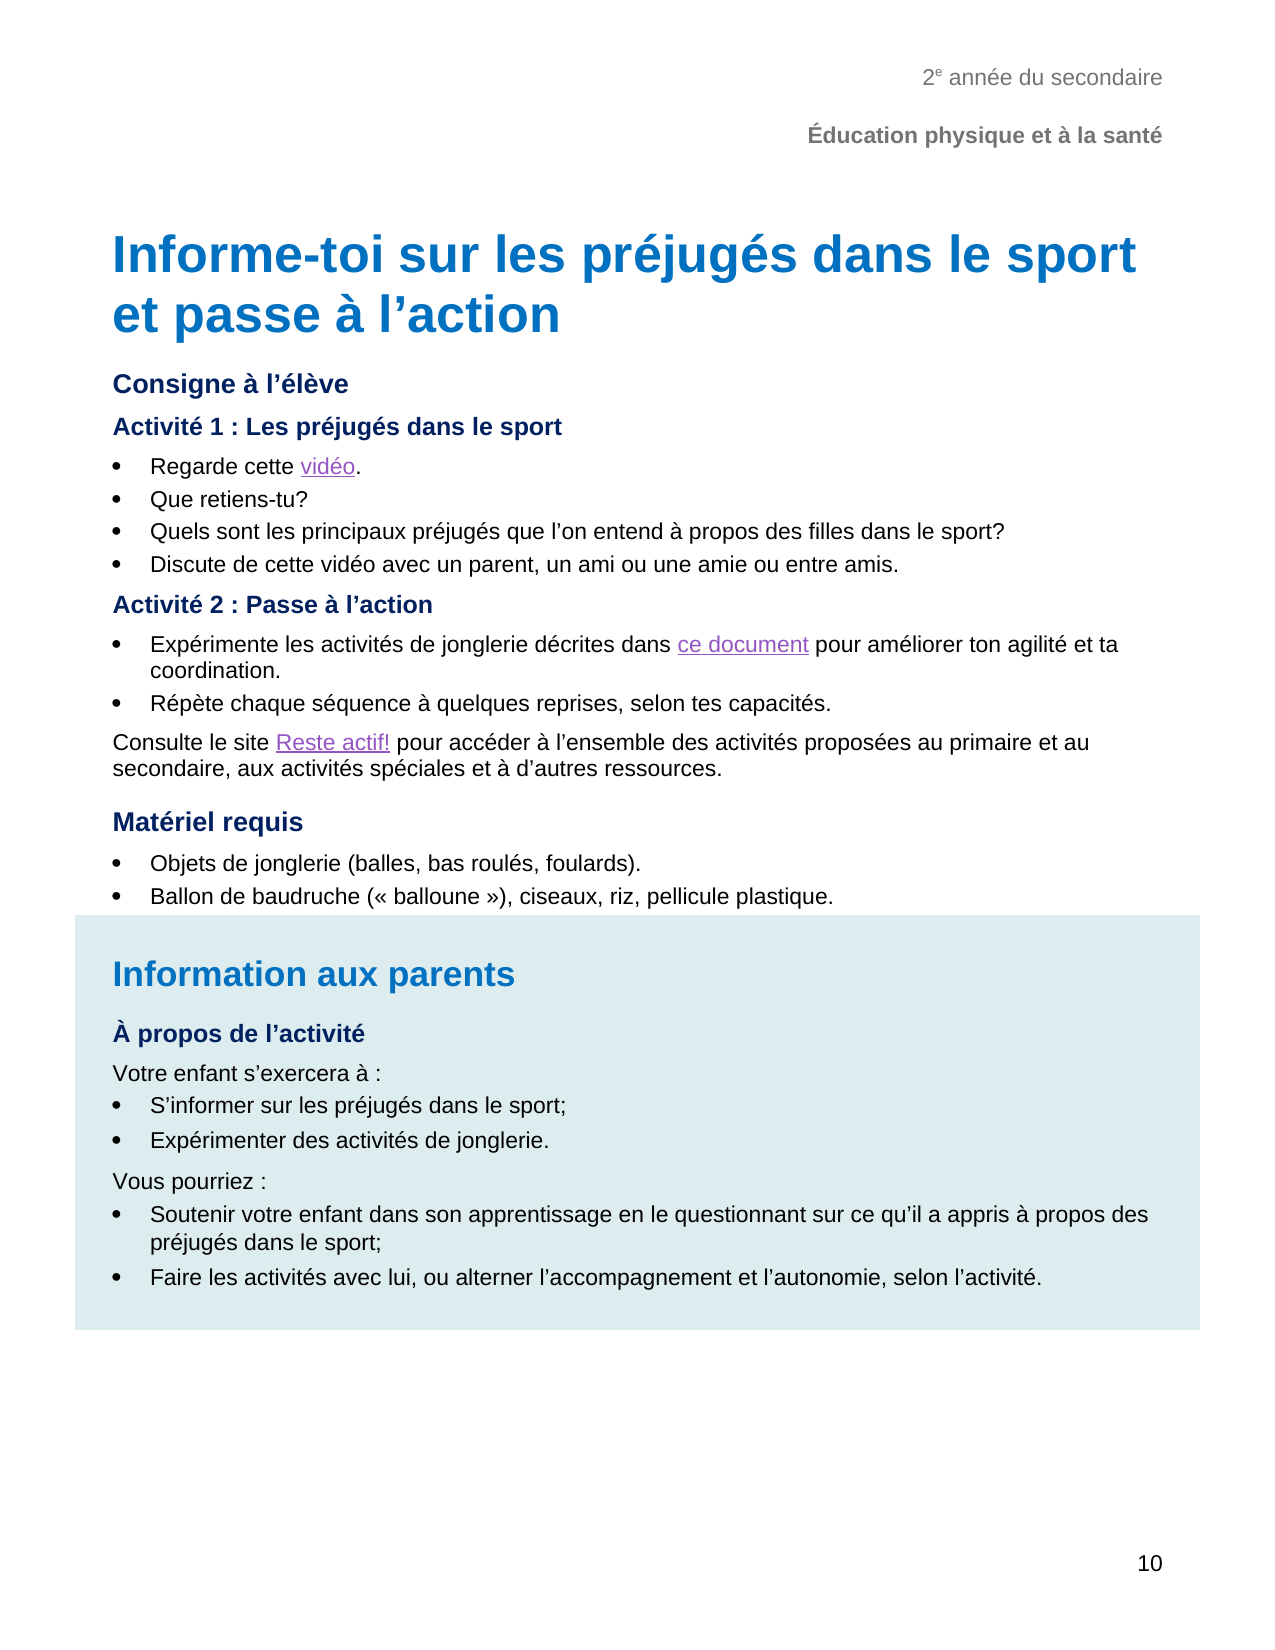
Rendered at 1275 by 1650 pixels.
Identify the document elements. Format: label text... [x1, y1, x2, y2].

list Objets de jonglerie (balles, bas roulés, foulards). [112, 850, 1162, 877]
text Consigne à l’élève [112, 368, 1162, 399]
text Activité 1 : Les préjugés dans le sport [112, 412, 1162, 441]
table_header Information aux parents À propos de l’activité Votre enfant s’exercera à : S’informer sur les préjugés dans le sport; Expérimenter des activités de jonglerie. Vous pourriez : Soutenir votre enfant dans son apprentissage en le questionnant sur ce qu’il a appris à propos des préjugés dans le sport; Faire les activités avec lui, ou alterner l’accompagnement et l’autonomie, selon l’activité. [75, 915, 1200, 1330]
list Répète chaque séquence à quelques reprises, selon tes capacités. [112, 690, 1162, 716]
text Activité 2 : Passe à l’action [112, 590, 1162, 618]
list Quels sont les principaux préjugés que l’on entend à propos des filles dans le sport? [112, 518, 1162, 544]
list Discute de cette vidéo avec un parent, un ami ou une amie ou entre amis. [112, 551, 1162, 577]
text Matériel requis [112, 806, 1083, 838]
text Éducation physique et à la santé [112, 122, 1162, 148]
text Consulte le site Reste actif! pour accéder à l’ensemble des activités proposées au primaire et au secondaire, aux activités spéciales et à d’autres ressources. [112, 729, 1162, 781]
list Que retiens-tu? [112, 486, 1162, 512]
list Regarde cette vidéo. [112, 453, 1162, 479]
list Ballon de baudruche (« balloune »), ciseaux, riz, pellicule plastique. [112, 883, 1162, 909]
list Expérimente les activités de jonglerie décrites dans ce document pour améliorer ton agilité et ta coordination. [112, 631, 1162, 684]
text Informe-toi sur les préjugés dans le sport et passe à l’action [112, 223, 1162, 343]
